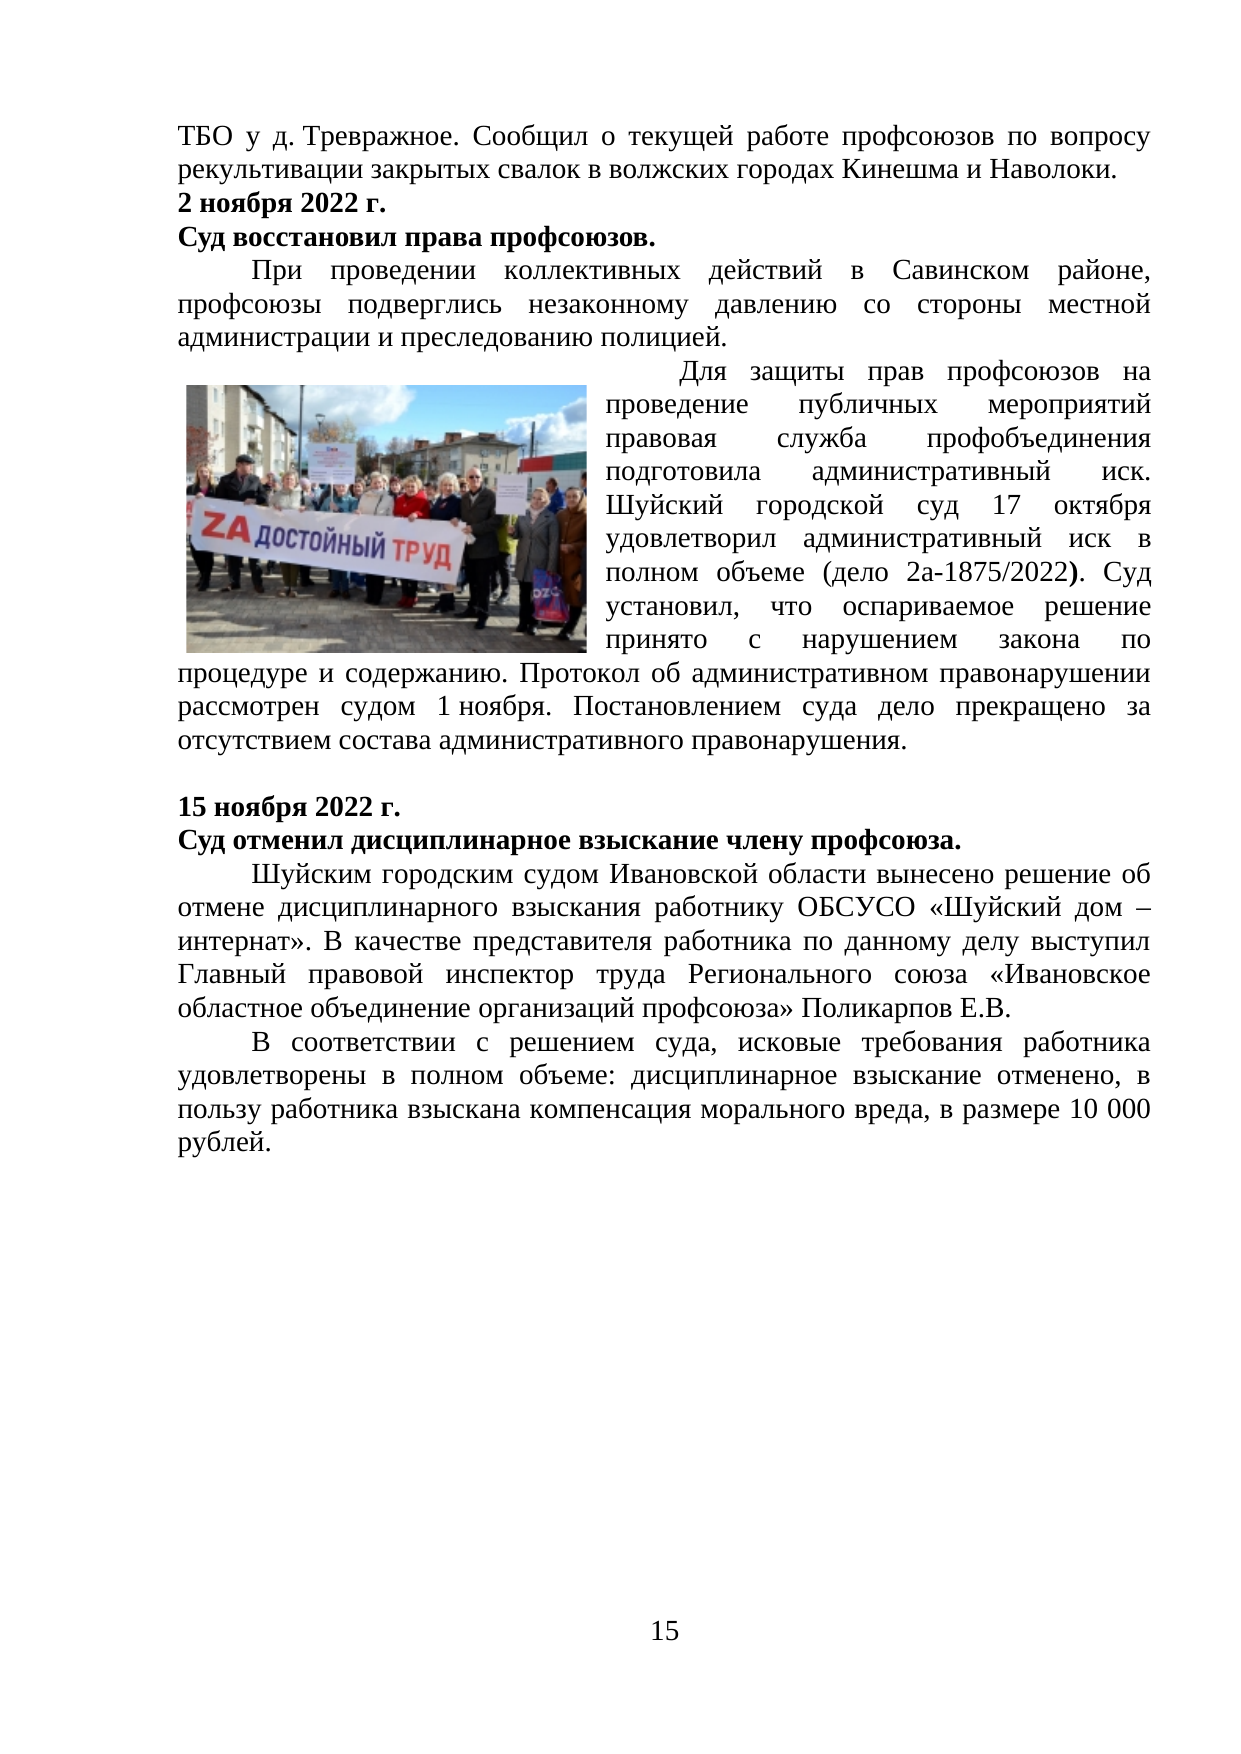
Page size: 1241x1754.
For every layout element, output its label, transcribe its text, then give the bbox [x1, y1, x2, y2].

text При проведении коллективных действий в Савинском районе, профсоюзы подверглись незаконному давлению со стороны местной администрации и преследованию полицией. [177, 252, 1152, 353]
text Суд восстановил права профсоюзов. [177, 219, 1152, 252]
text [177, 118, 1152, 185]
text Суд отменил дисциплинарное взыскание члену профсоюза. [177, 822, 1152, 856]
text 15 ноября 2022 г. [177, 789, 1152, 822]
picture [186, 385, 587, 653]
text В соответствии с решением суда, исковые требования работника удовлетворены в полном объеме: дисциплинарное взыскание отменено, в пользу работника взыскана компенсация морального вреда, в размере 10 000 рублей. [177, 1024, 1152, 1158]
text 2 ноября 2022 г. [177, 185, 1152, 219]
text Шуйским городским судом Ивановской области вынесено решение об отмене дисциплинарного взыскания работнику ОБСУСО «Шуйский дом – интернат». В качестве представителя работника по данному делу выступил Главный правовой инспектор труда Регионального союза «Ивановское областное объединение организаций профсоюза» Поликарпов Е.В. [177, 856, 1152, 1024]
